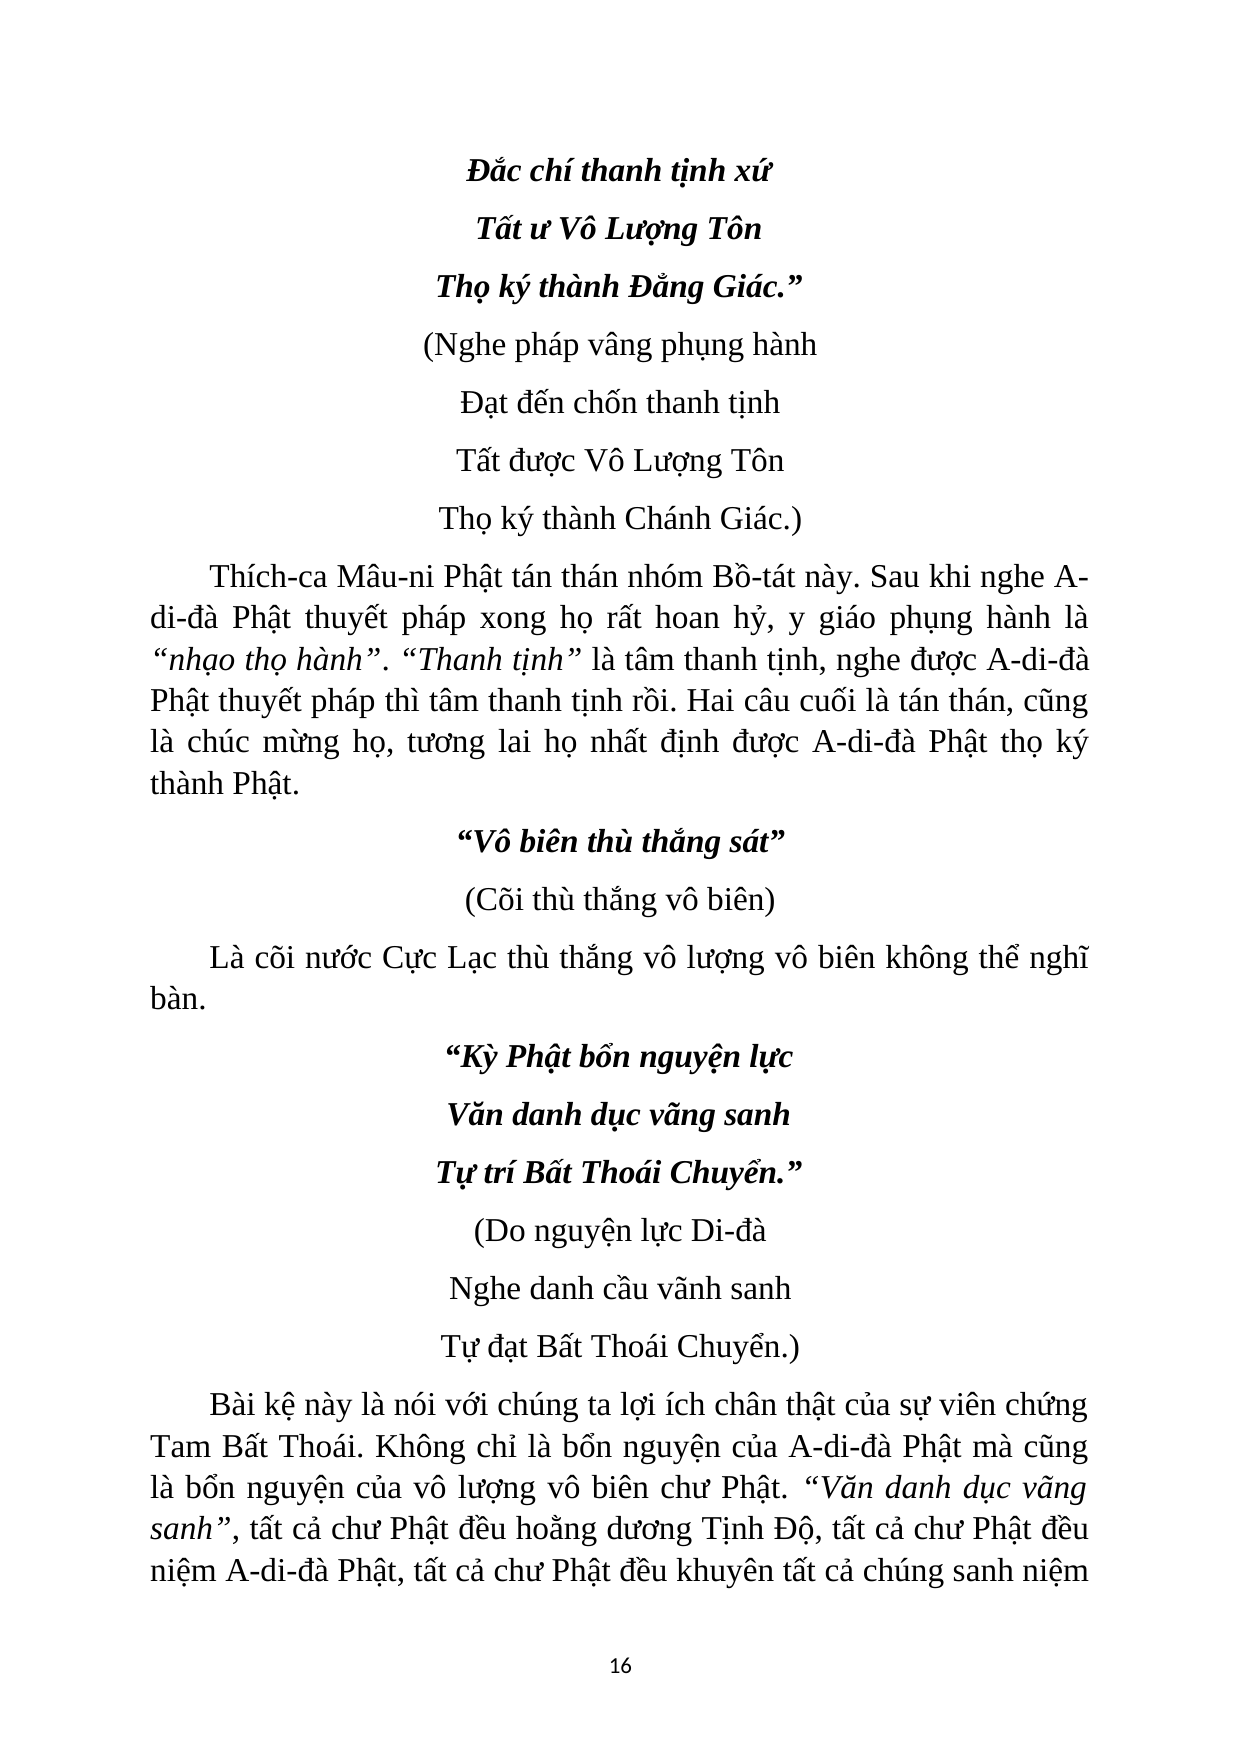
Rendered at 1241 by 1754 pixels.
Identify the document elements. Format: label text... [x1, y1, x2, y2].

text Đạt đến chốn thanh tịnh [150, 382, 1090, 420]
text Tự đạt Bất Thoái Chuyển.) [150, 1326, 1090, 1365]
text Thọ ký thành Đẳng Giác.” [150, 266, 1090, 304]
text Tất ư Vô Lượng Tôn [150, 208, 1090, 246]
text Thích-ca Mâu-ni Phật tán thán nhóm Bồ-tát này. Sau khi nghe A-di-đà Phật thuyết pháp xong họ rất hoan hỷ, y giáo phụng hành là “nhạo thọ hành”. “Thanh tịnh” là tâm thanh tịnh, nghe được A-di-đà Phật thuyết pháp thì tâm thanh tịnh rồi. Hai câu cuối là tán thán, cũng là chúc mừng họ, tương lai họ nhất định được A-di-đà Phật thọ ký thành Phật. [150, 556, 1090, 801]
text Tự trí Bất Thoái Chuyển.” [150, 1152, 1090, 1191]
text Thọ ký thành Chánh Giác.) [150, 498, 1090, 536]
text (Do nguyện lực Di-đà [150, 1210, 1090, 1249]
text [150, 1384, 1090, 1588]
text Văn danh dục vãng sanh [150, 1094, 1090, 1133]
text (Nghe pháp vâng phụng hành [150, 324, 1090, 362]
text Nghe danh cầu vãnh sanh [150, 1268, 1090, 1307]
text Đắc chí thanh tịnh xứ [150, 150, 1090, 188]
text “Kỳ Phật bổn nguyện lực [150, 1036, 1090, 1075]
text Là cõi nước Cực Lạc thù thắng vô lượng vô biên không thể nghĩ bàn. [150, 937, 1090, 1017]
text “Vô biên thù thắng sát” [150, 821, 1090, 859]
text (Cõi thù thắng vô biên) [150, 879, 1090, 917]
text Tất được Vô Lượng Tôn [150, 440, 1090, 478]
